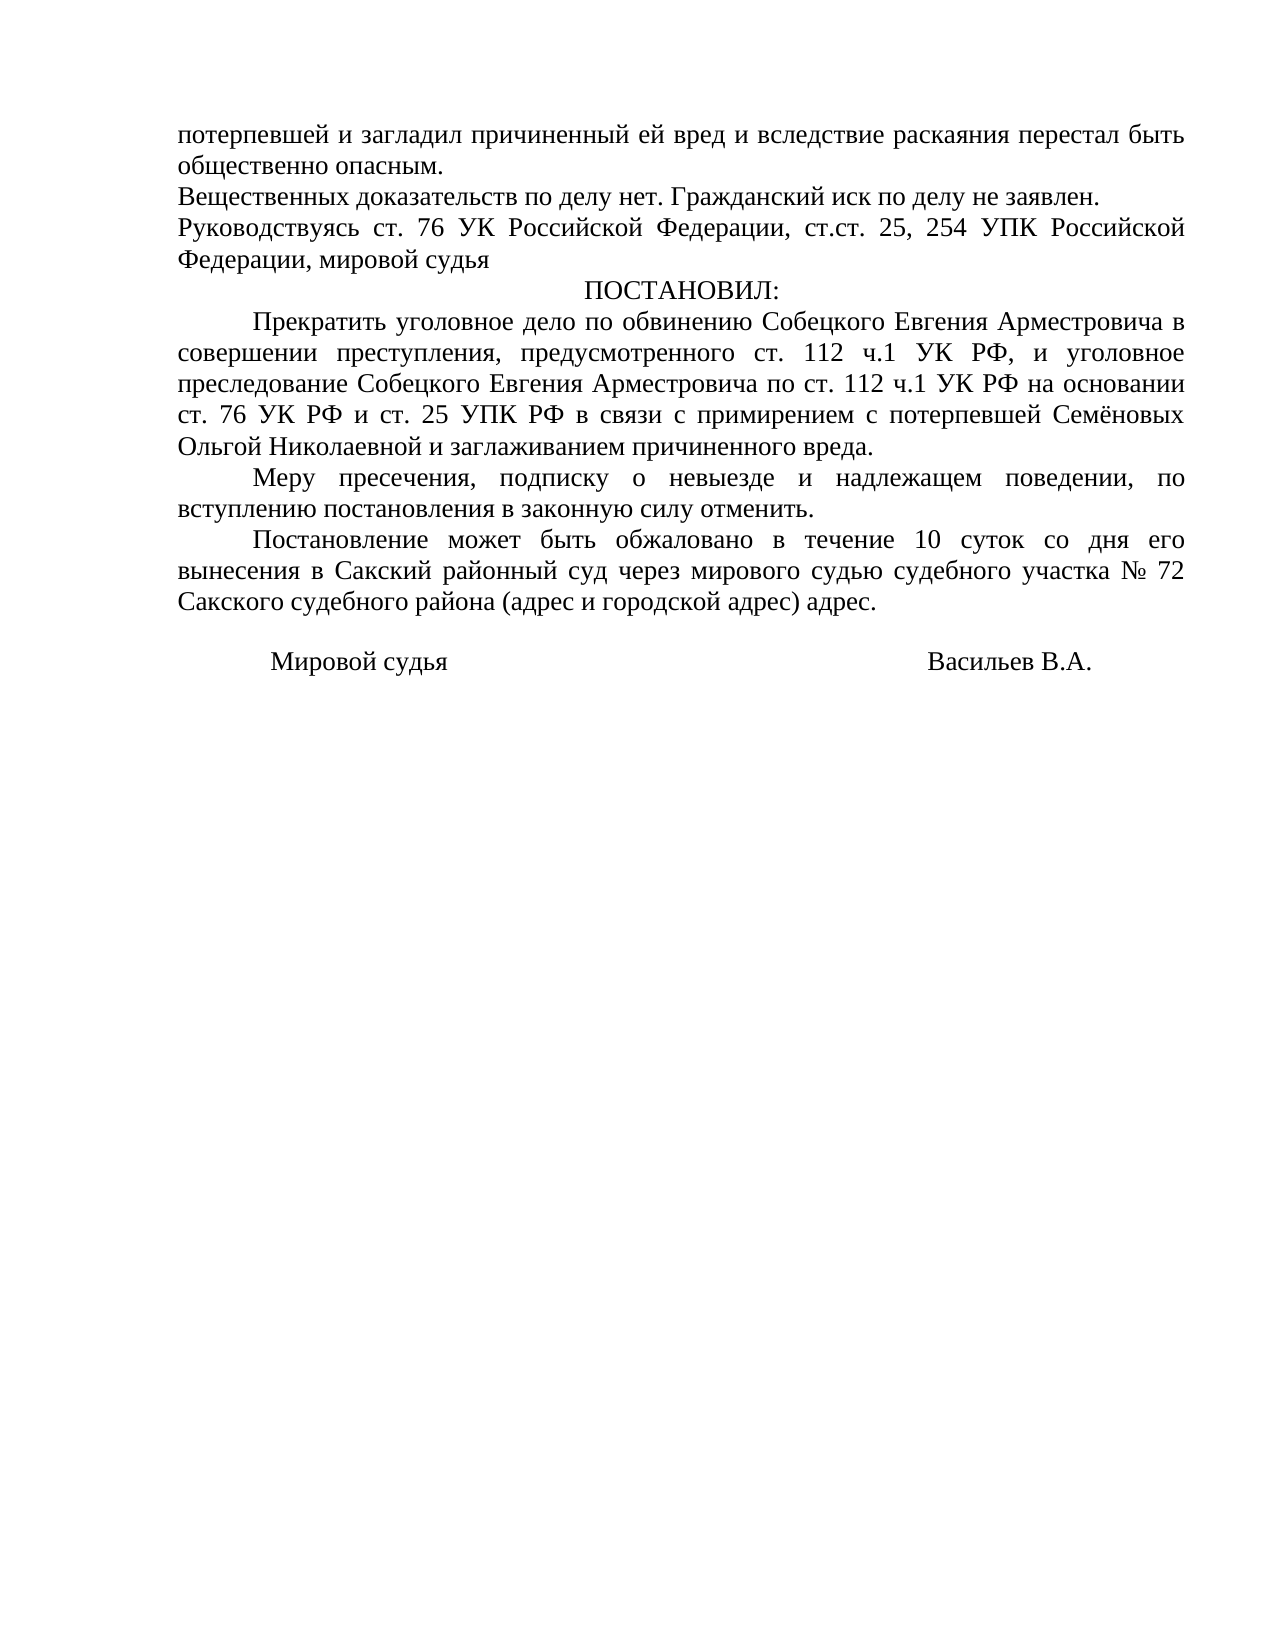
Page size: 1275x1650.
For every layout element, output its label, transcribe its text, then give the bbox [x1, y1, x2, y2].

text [177, 118, 1186, 180]
text Прекратить уголовное дело по обвинению Собецкого Евгения Арместровича в совершении преступления, предусмотренного ст. 112 ч.1 УК РФ, и уголовное преследование Собецкого Евгения Арместровича по ст. 112 ч.1 УК РФ на основании ст. 76 УК РФ и ст. 25 УПК РФ в связи с примирением с потерпевшей Семёновых Ольгой Николаевной и заглаживанием причиненного вреда. [177, 305, 1186, 461]
text Вещественных доказательств по делу нет. Гражданский иск по делу не заявлен. [177, 180, 1186, 212]
text Меру пресечения, подписку о невыезде и надлежащем поведении, по вступлению постановления в законную силу отменить. [177, 461, 1186, 523]
text ПОСТАНОВИЛ: [177, 274, 1186, 305]
text Руководствуясь ст. 76 УК Российской Федерации, ст.ст. 25, 254 УПК Российской Федерации, мировой судья [177, 212, 1186, 274]
text Мировой судья Васильев В.А. [177, 645, 1186, 676]
text Постановление может быть обжаловано в течение 10 суток со дня его вынесения в Сакский районный суд через мирового судью судебного участка № 72 Сакского судебного района (адрес и городской адрес) адрес. [177, 523, 1186, 616]
